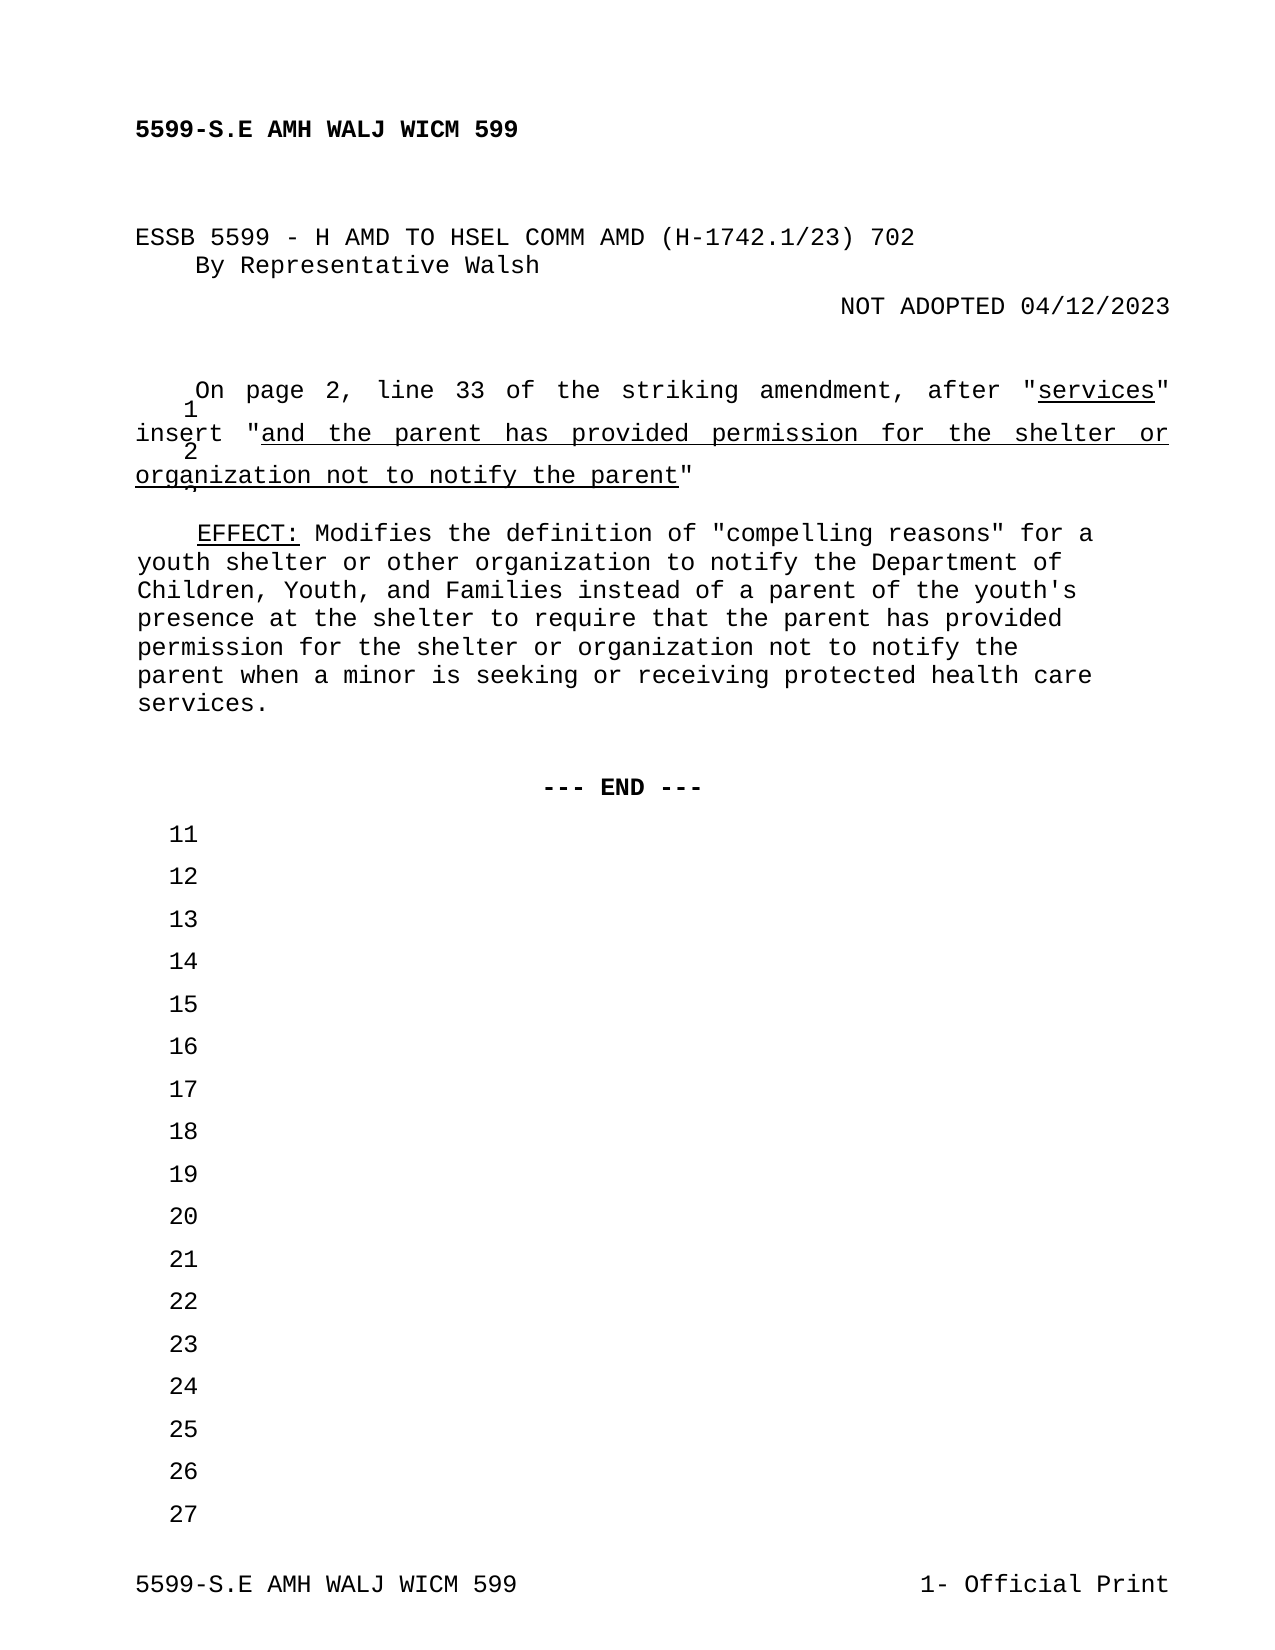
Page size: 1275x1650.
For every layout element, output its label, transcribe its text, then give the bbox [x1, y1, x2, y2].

text - [135, 224, 1170, 252]
text On page 2, line 33 of the striking amendment, after "services" insert "and the parent has provided permission for the shelter or organization not to notify the parent" [135, 365, 1170, 492]
text --- END --- [75, 762, 1170, 804]
